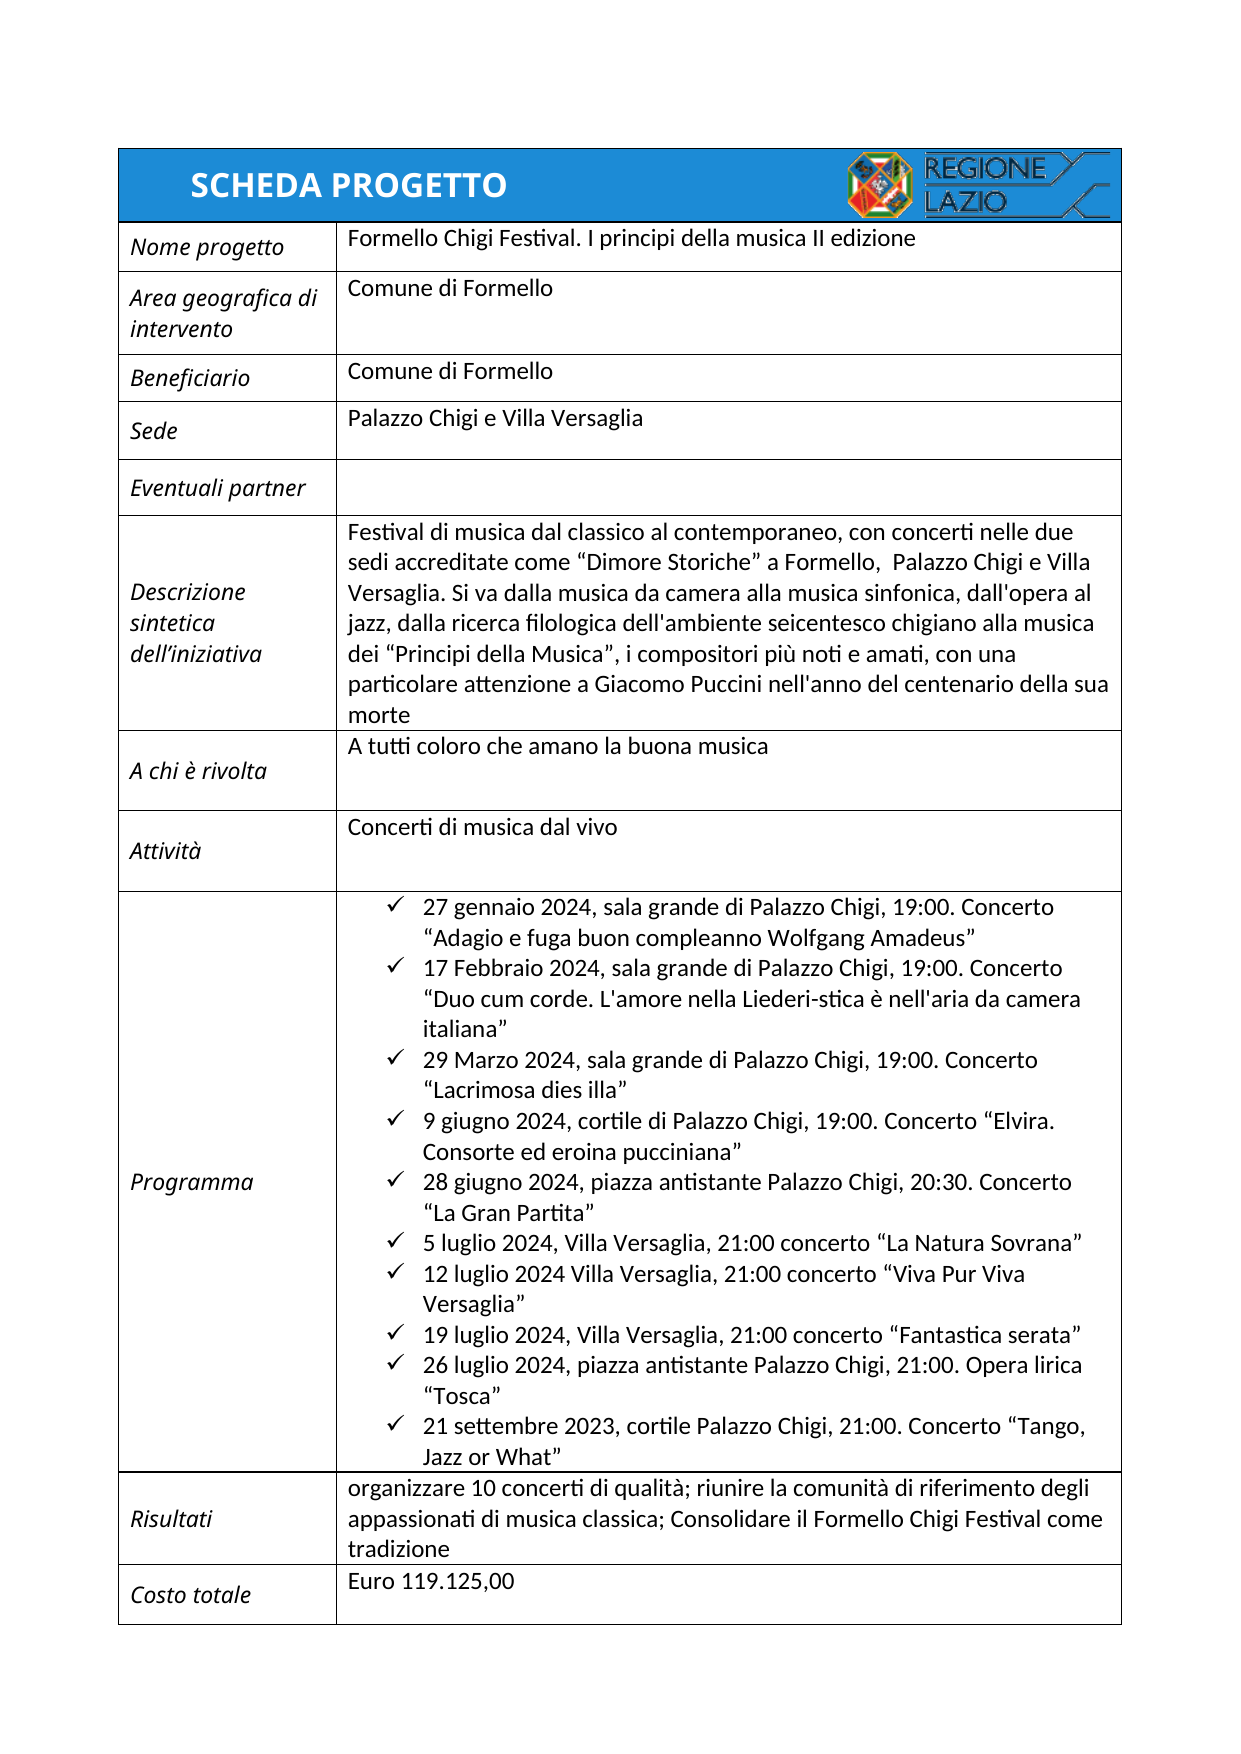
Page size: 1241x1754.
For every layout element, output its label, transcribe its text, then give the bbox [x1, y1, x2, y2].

table_cell Beneficiario [119, 355, 336, 401]
table_cell Comune di Formello [337, 355, 1121, 401]
table_cell Comune di Formello [337, 272, 1121, 354]
table_cell Sede [119, 402, 336, 459]
table_cell Area geografica di intervento [119, 272, 336, 354]
table_cell Nome progetto [119, 223, 336, 271]
table_cell Programma [119, 892, 336, 1471]
table_cell A chi è rivolta [119, 731, 336, 810]
table_cell Risultati [119, 1473, 336, 1564]
table_cell 27 gennaio 2024, sala grande di Palazzo Chigi, 19:00. Concerto “Adagio e fuga buon compleanno Wolfgang Amadeus” 17 Febbraio 2024, sala grande di Palazzo Chigi, 19:00. Concerto “Duo cum corde. L'amore nella Liederi-stica è nell'aria da camera italiana” 29 Marzo 2024, sala grande di Palazzo Chigi, 19:00. Concerto “Lacrimosa dies illa” 9 giugno 2024, cortile di Palazzo Chigi, 19:00. Concerto “Elvira. Consorte ed eroina pucciniana” 28 giugno 2024, piazza antistante Palazzo Chigi, 20:30. Concerto “La Gran Partita” 5 luglio 2024, Villa Versaglia, 21:00 concerto “La Natura Sovrana” 12 luglio 2024 Villa Versaglia, 21:00 concerto “Viva Pur Viva Versaglia” 19 luglio 2024, Villa Versaglia, 21:00 concerto “Fantastica serata” 26 luglio 2024, piazza antistante Palazzo Chigi, 21:00. Opera lirica “Tosca” 21 settembre 2023, cortile Palazzo Chigi, 21:00. Concerto “Tango, Jazz or What” [337, 892, 1121, 1471]
table_cell Eventuali partner [119, 460, 336, 515]
table_header SCHEDA PROGETTO [119, 149, 836, 221]
table_cell Descrizione sintetica dell’iniziativa [119, 516, 336, 729]
table_cell organizzare 10 concerti di qualità; riunire la comunità di riferimento degli appassionati di musica classica; Consolidare il Formello Chigi Festival come tradizione [337, 1473, 1121, 1564]
picture [847, 152, 1111, 218]
table_cell Costo totale [119, 1565, 336, 1623]
table_cell [337, 460, 1121, 515]
table_cell Festival di musica dal classico al contemporaneo, con concerti nelle due sedi accreditate come “Dimore Storiche” a Formello, Palazzo Chigi e Villa Versaglia. Si va dalla musica da camera alla musica sinfonica, dall'opera al jazz, dalla ricerca filologica dell'ambiente seicentesco chigiano alla musica dei “Principi della Musica”, i compositori più noti e amati, con una particolare attenzione a Giacomo Puccini nell'anno del centenario della sua morte [337, 516, 1121, 729]
table_cell Concerti di musica dal vivo [337, 811, 1121, 891]
table_cell Formello Chigi Festival. I principi della musica II edizione [337, 223, 1121, 271]
table_cell Palazzo Chigi e Villa Versaglia [337, 402, 1121, 459]
table_cell Euro 119.125,00 [337, 1565, 1121, 1623]
table_cell Attività [119, 811, 336, 891]
table_header [836, 149, 1121, 221]
table_cell A tutti coloro che amano la buona musica [337, 731, 1121, 810]
